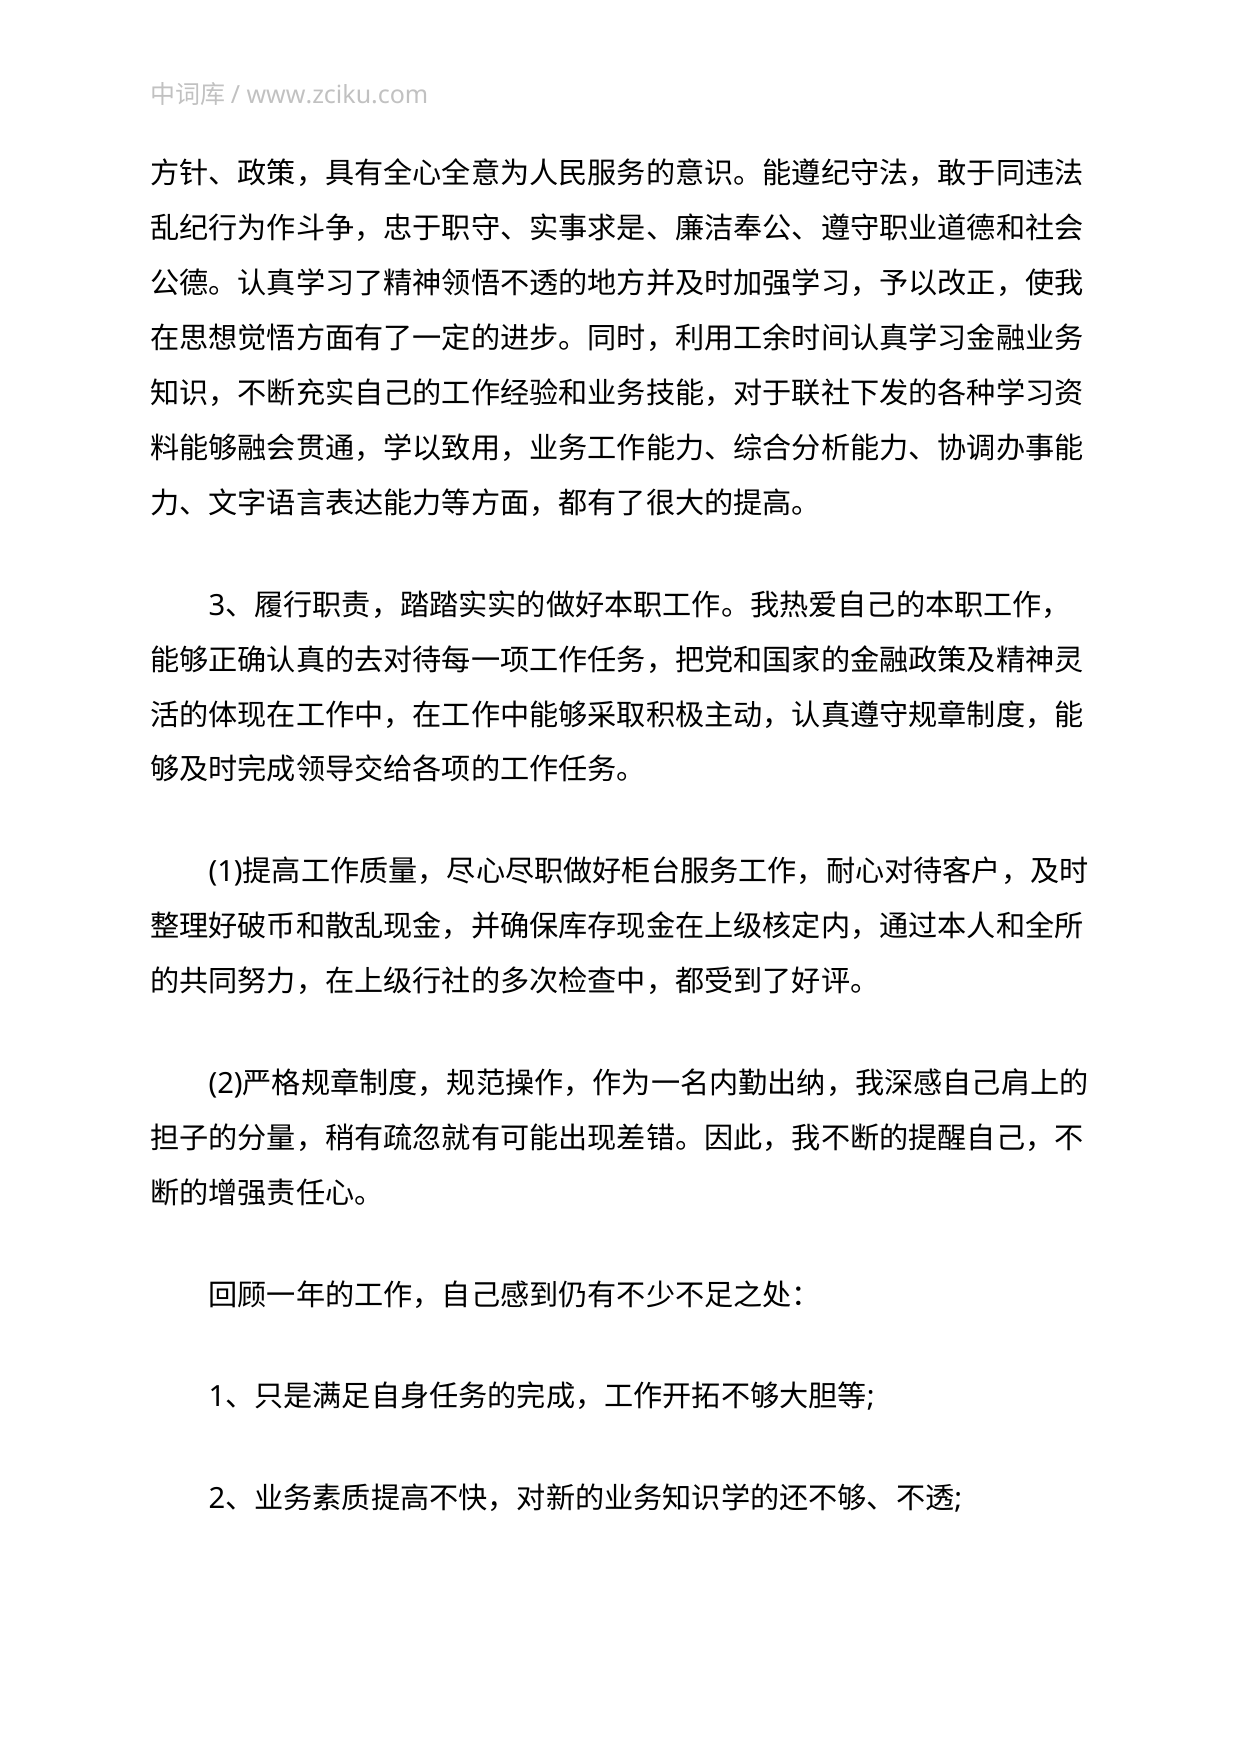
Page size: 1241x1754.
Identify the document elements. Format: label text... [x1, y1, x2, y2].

text 回顾一年的工作，自己感到仍有不少不足之处： [150, 1271, 1090, 1313]
text 1、只是满足自身任务的完成，工作开拓不够大胆等; [150, 1373, 1090, 1415]
text (2)严格规章制度，规范操作，作为一名内勤出纳，我深感自己肩上的担子的分量，稍有疏忽就有可能出现差错。因此，我不断的提醒自己，不断的增强责任心。 [150, 1059, 1090, 1212]
text (1)提高工作质量，尽心尽职做好柜台服务工作，耐心对待客户，及时整理好破币和散乱现金，并确保库存现金在上级核定内，通过本人和全所的共同努力，在上级行社的多次检查中，都受到了好评。 [150, 848, 1090, 1000]
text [150, 150, 1090, 522]
text 2、业务素质提高不快，对新的业务知识学的还不够、不透; [150, 1475, 1090, 1517]
text 3、履行职责，踏踏实实的做好本职工作。我热爱自己的本职工作，能够正确认真的去对待每一项工作任务，把党和国家的金融政策及精神灵活的体现在工作中，在工作中能够采取积极主动，认真遵守规章制度，能够及时完成领导交给各项的工作任务。 [150, 581, 1090, 788]
